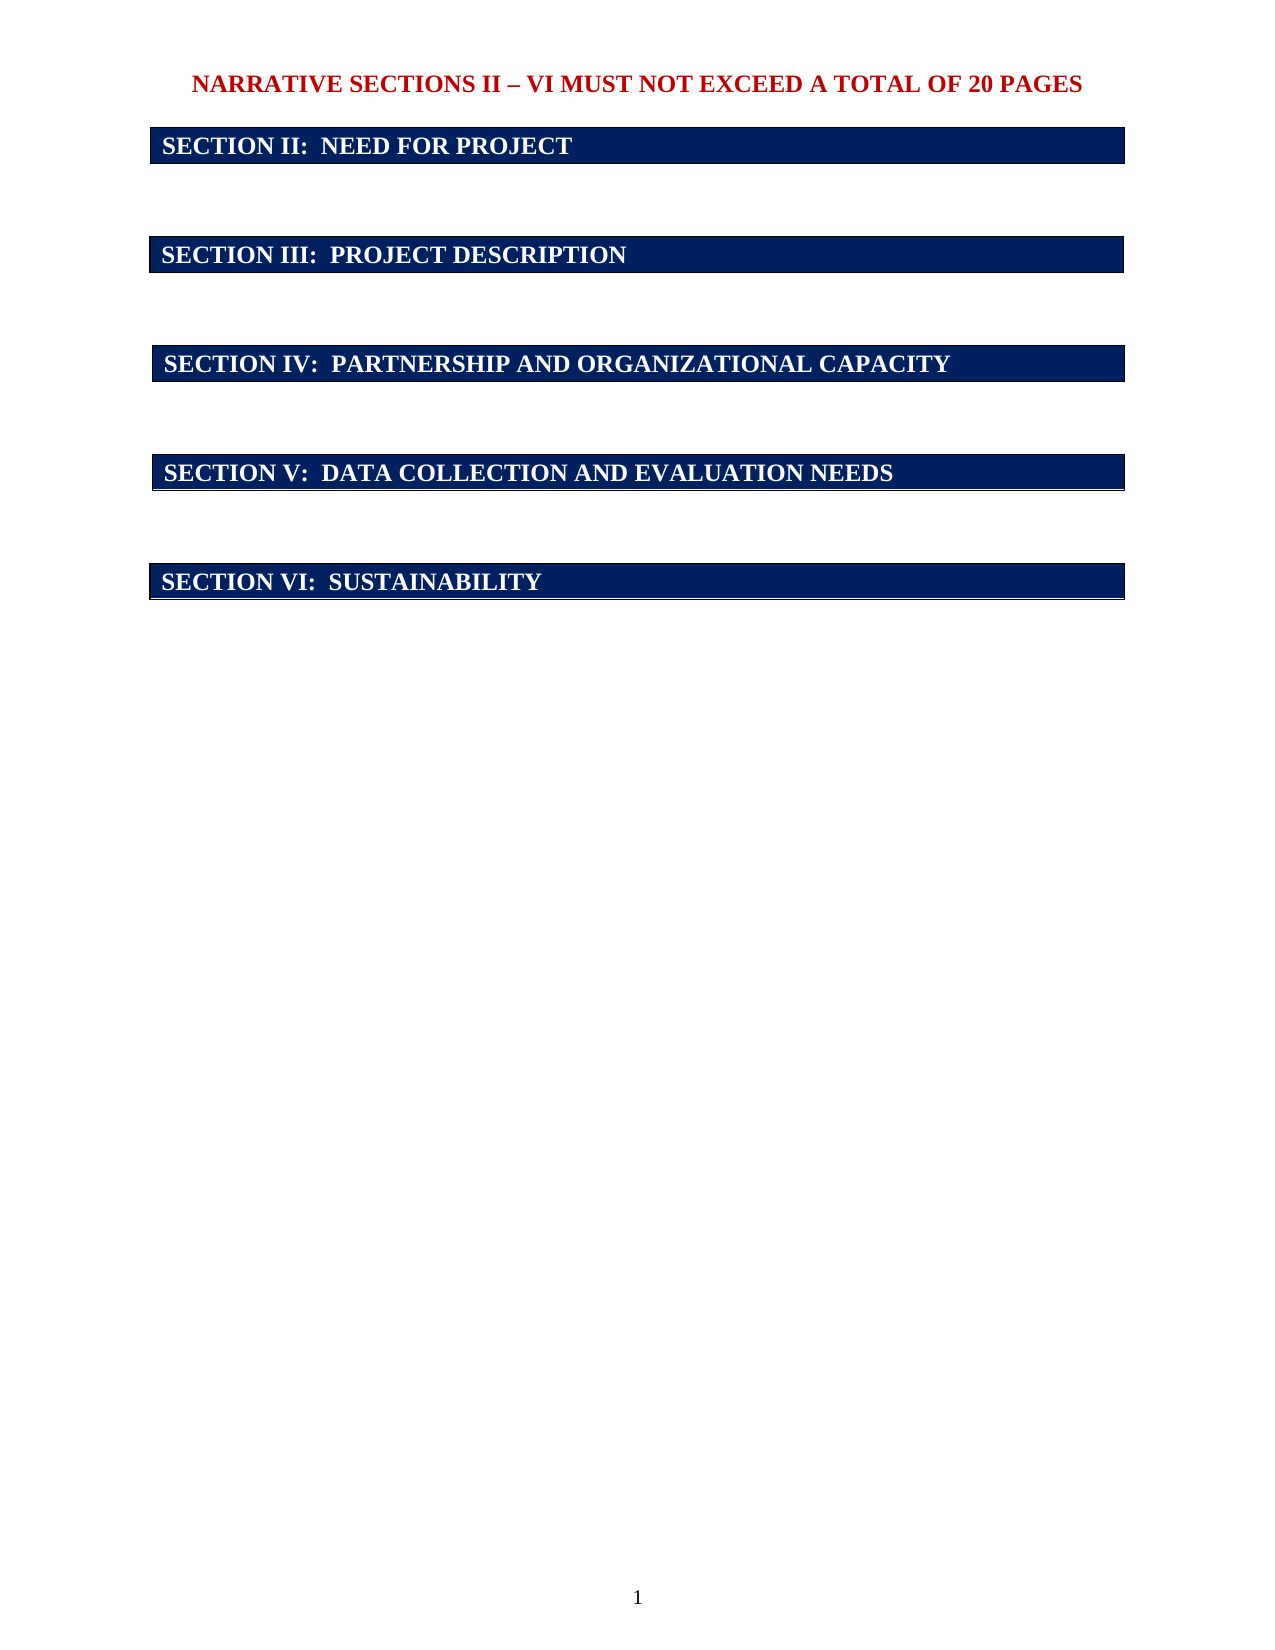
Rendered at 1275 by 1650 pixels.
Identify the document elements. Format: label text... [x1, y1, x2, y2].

table_header SECTION III: PROJECT DESCRIPTION [151, 237, 1123, 272]
table_header SECTION VI: SUSTAINABILITY [151, 564, 1124, 598]
table_header SECTION IV: PARTNERSHIP AND ORGANIZATIONAL CAPACITY [153, 346, 1124, 381]
table_header SECTION II: NEED FOR PROJECT [151, 128, 1124, 163]
text NARRATIVE SECTIONS II – VI MUST NOT EXCEED A TOTAL OF 20 PAGES [150, 69, 1125, 98]
table_header SECTION V: DATA COLLECTION AND EVALUATION NEEDS [153, 455, 1124, 489]
